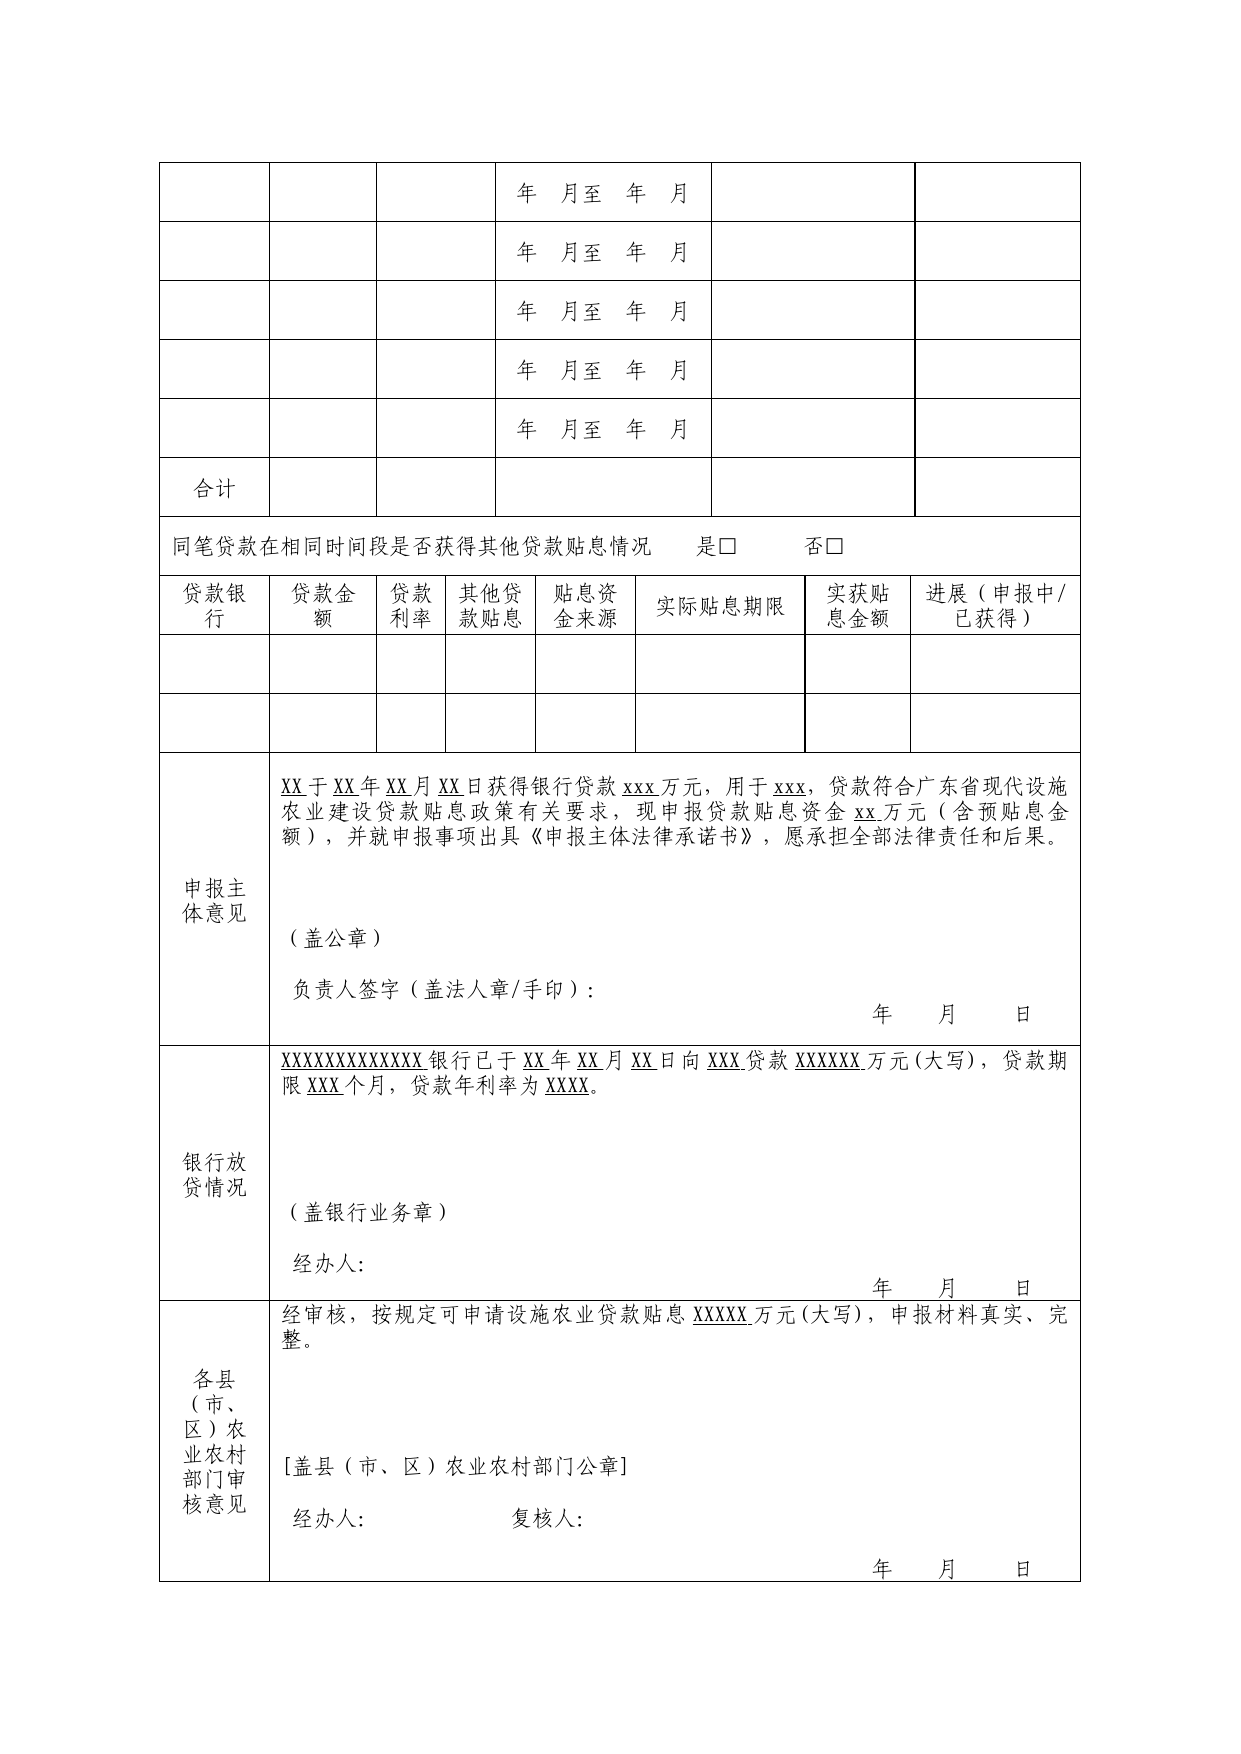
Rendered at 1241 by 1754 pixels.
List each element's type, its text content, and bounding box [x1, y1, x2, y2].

table_cell [270, 694, 376, 752]
table_cell [160, 163, 269, 221]
table_cell 贷款银行 [160, 576, 269, 634]
table_cell [377, 694, 445, 752]
table_cell [712, 458, 914, 516]
table_cell 进展（申报中/已获得） [911, 576, 1080, 634]
table_cell [377, 281, 495, 339]
table_cell [712, 340, 914, 398]
table_cell [916, 163, 1080, 221]
table_cell 年 月至 年 月 [496, 222, 711, 280]
table_cell [270, 458, 376, 516]
table_cell [377, 340, 495, 398]
table_cell [712, 222, 914, 280]
table_cell [806, 694, 910, 752]
table_cell [916, 458, 1080, 516]
table_cell 年 月至 年 月 [496, 281, 711, 339]
table_cell [712, 399, 914, 457]
table_cell [536, 635, 635, 693]
table_cell [270, 222, 376, 280]
table_cell 银行放贷情况 [160, 1046, 269, 1300]
table_cell XXXXXXXXXXXXX银行已于XX年XX月XX日向XXX贷款XXXXXX万元(大写)，贷款期限XXX个月，贷款年利率为XXXX。 （盖银行业务章） 经办人： 年 月 日 [270, 1046, 1080, 1300]
table_cell [446, 635, 535, 693]
table_cell [377, 458, 495, 516]
table_cell [806, 635, 910, 693]
table_cell [270, 340, 376, 398]
table_cell [270, 281, 376, 339]
table_cell 合计 [160, 458, 269, 516]
table_cell [636, 635, 804, 693]
table_cell 年 月至 年 月 [496, 340, 711, 398]
table_cell [911, 635, 1080, 693]
table_cell [636, 694, 804, 752]
table_cell [377, 399, 495, 457]
table_cell 实获贴息金额 [806, 576, 910, 634]
table_cell [916, 340, 1080, 398]
table_cell 贷款金额 [270, 576, 376, 634]
table_cell 经审核，按规定可申请设施农业贷款贴息XXXXX万元(大写)，申报材料真实、完整。 [盖县（市、区）农业农村部门公章] 经办人： 复核人： 年 月 日 [270, 1301, 1080, 1581]
table_cell [712, 163, 914, 221]
table_cell 申报主体意见 [160, 753, 269, 1045]
table_cell [916, 281, 1080, 339]
table_cell 年 月至 年 月 [496, 163, 711, 221]
table_cell [270, 635, 376, 693]
table_cell 其他贷款贴息 [446, 576, 535, 634]
table_cell [270, 163, 376, 221]
table_cell [911, 694, 1080, 752]
table_cell [377, 635, 445, 693]
table_cell [916, 222, 1080, 280]
table_cell 同笔贷款在相同时间段是否获得其他贷款贴息情况 是 否 [160, 517, 1080, 575]
table_cell [536, 694, 635, 752]
table_cell [446, 694, 535, 752]
table_cell [160, 635, 269, 693]
table_cell XX于XX年XX月XX日获得银行贷款xxx万元，用于xxx，贷款符合广东省现代设施农业建设贷款贴息政策有关要求，现申报贷款贴息资金xx万元（含预贴息金额），并就申报事项出具《申报主体法律承诺书》，愿承担全部法律责任和后果。 （盖公章） 负责人签字（盖法人章/手印）： 年 月 日 [270, 753, 1080, 1045]
table_cell 贴息资金来源 [536, 576, 635, 634]
table_cell 实际贴息期限 [636, 576, 804, 634]
table_cell [160, 222, 269, 280]
table_cell [712, 281, 914, 339]
table_cell [160, 399, 269, 457]
table_cell [160, 340, 269, 398]
table_cell 各县（市、区）农业农村部门审核意见 [160, 1301, 269, 1581]
table_cell [270, 399, 376, 457]
table_cell 贷款利率 [377, 576, 445, 634]
table_cell [160, 694, 269, 752]
table_cell [160, 281, 269, 339]
table_cell [496, 458, 711, 516]
table_cell [377, 222, 495, 280]
table_cell 年 月至 年 月 [496, 399, 711, 457]
table_cell [377, 163, 495, 221]
table_cell [916, 399, 1080, 457]
